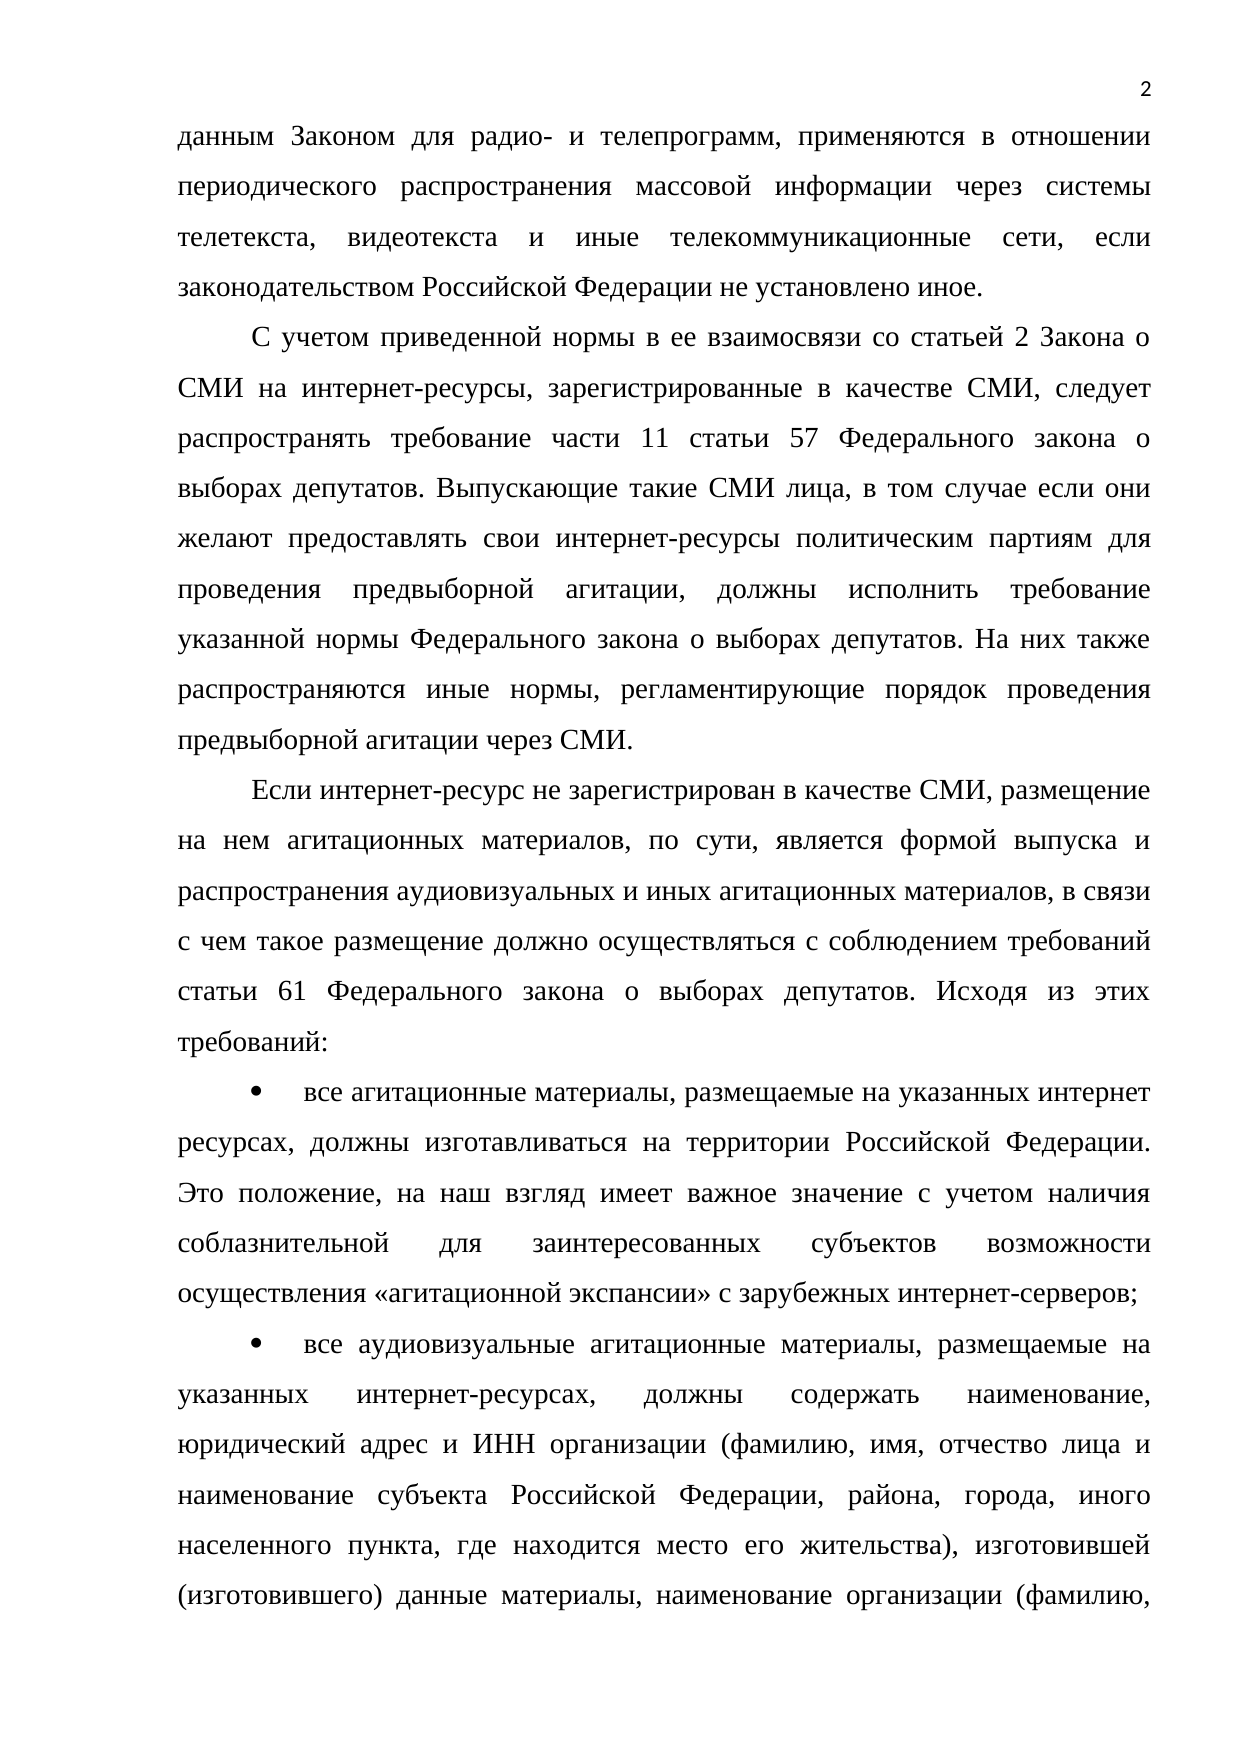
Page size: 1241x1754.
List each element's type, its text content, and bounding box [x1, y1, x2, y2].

list все агитационные материалы, размещаемые на указанных интернет ресурсах, должны изготавливаться на территории Российской Федерации. Это положение, на наш взгляд имеет важное значение с учетом наличия соблазнительной для заинтересованных субъектов возможности осуществления «агитационной экспансии» с зарубежных интернет-серверов; [177, 1074, 1152, 1309]
text Если интернет-ресурс не зарегистрирован в качестве СМИ, размещение на нем агитационных материалов, по сути, является формой выпуска и распространения аудиовизуальных и иных агитационных материалов, в связи с чем такое размещение должно осуществляться с соблюдением требований статьи 61 Федерального закона о выборах депутатов. Исходя из этих требований: [177, 772, 1152, 1057]
text С учетом приведенной нормы в ее взаимосвязи со статьей 2 Закона о СМИ на интернет-ресурсы, зарегистрированные в качестве СМИ, следует распространять требование части 11 статьи 57 Федерального закона о выборах депутатов. Выпускающие такие СМИ лица, в том случае если они желают предоставлять свои интернет-ресурсы политическим партиям для проведения предвыборной агитации, должны исполнить требование указанной нормы Федерального закона о выборах депутатов. На них также распространяются иные нормы, регламентирующие порядок проведения предвыборной агитации через СМИ. [177, 319, 1152, 755]
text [177, 118, 1152, 303]
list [177, 1326, 1152, 1611]
